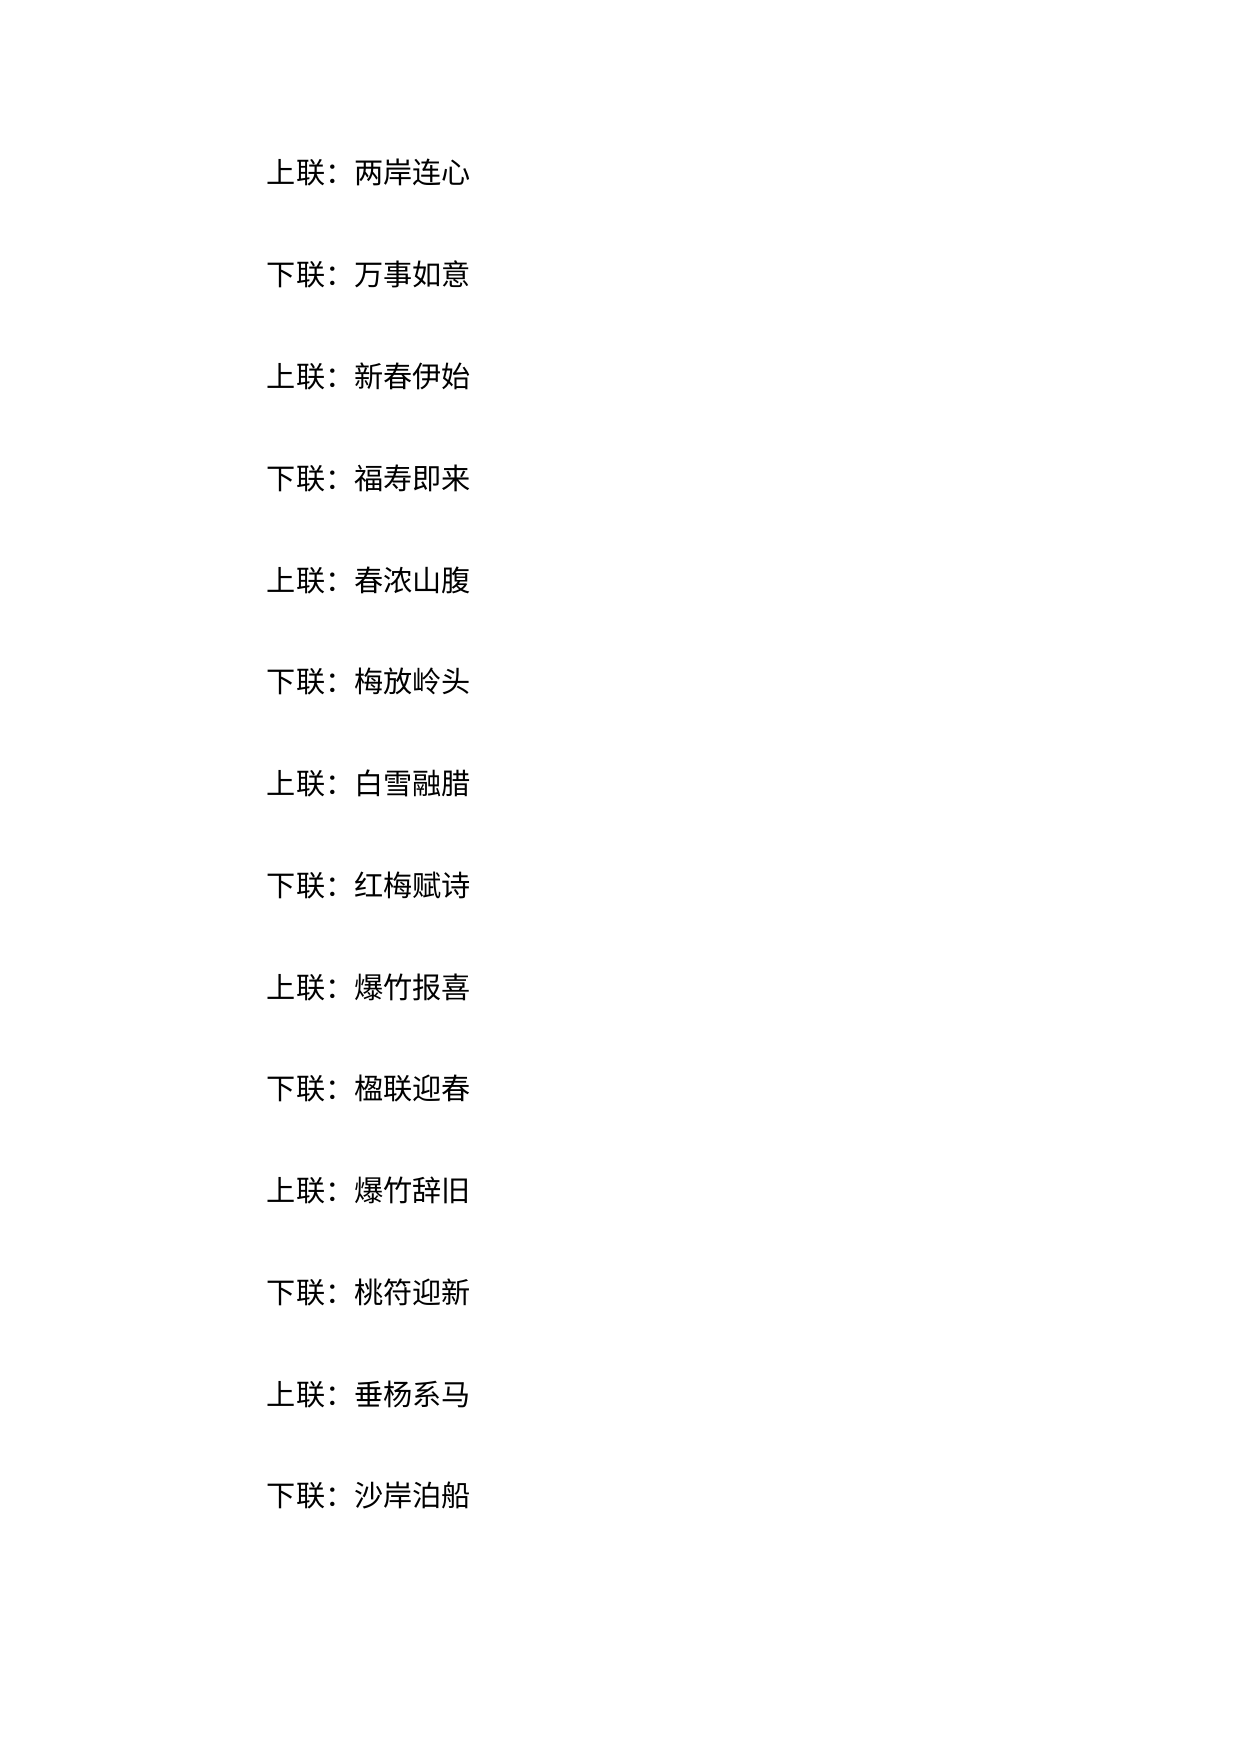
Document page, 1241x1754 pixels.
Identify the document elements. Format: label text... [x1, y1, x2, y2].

text 上联：爆竹报喜 [150, 964, 1090, 1006]
text 上联：春浓山腹 [150, 557, 1090, 599]
text 上联：新春伊始 [150, 353, 1090, 396]
text 上联：爆竹辞旧 [150, 1168, 1090, 1210]
text 下联：红梅赋诗 [150, 862, 1090, 905]
text 下联：沙岸泊船 [150, 1473, 1090, 1515]
text 下联：万事如意 [150, 252, 1090, 294]
text 下联：楹联迎春 [150, 1066, 1090, 1108]
text 上联：垂杨系马 [150, 1371, 1090, 1413]
text 下联：梅放岭头 [150, 659, 1090, 701]
text 下联：桃符迎新 [150, 1269, 1090, 1312]
text 上联：白雪融腊 [150, 761, 1090, 803]
text 上联：两岸连心 [150, 150, 1090, 192]
text 下联：福寿即来 [150, 455, 1090, 498]
